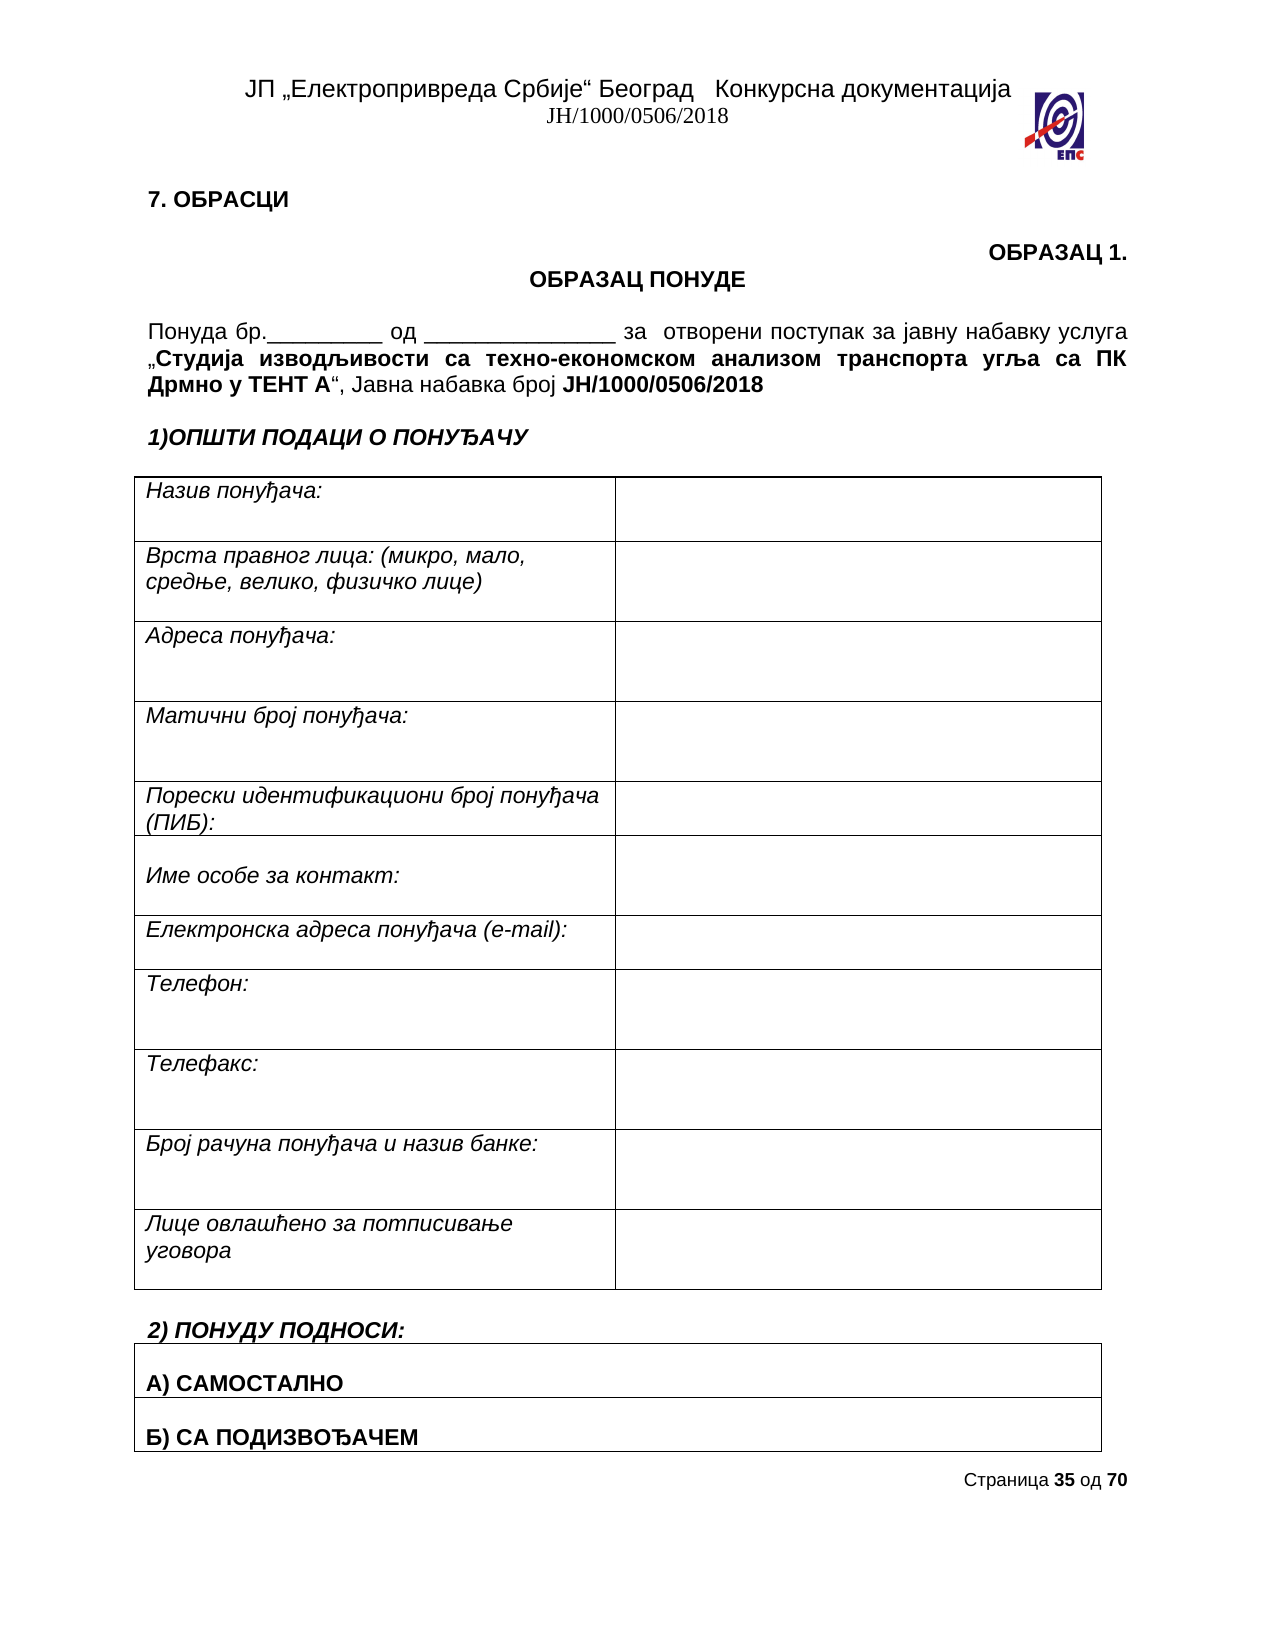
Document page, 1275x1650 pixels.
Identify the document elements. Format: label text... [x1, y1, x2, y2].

table_header А) САМОСТАЛНО [135, 1344, 1101, 1397]
table_cell Телефон: [135, 970, 615, 1049]
table_cell Б) СА ПОДИЗВОЂАЧЕМ [135, 1398, 1101, 1451]
table_cell Име особе за контакт: [135, 836, 615, 915]
table_cell Електронска адреса понуђача (e-mail): [135, 916, 615, 969]
table_cell [616, 1050, 1101, 1129]
text ОБРАЗАЦ 1. [148, 239, 1127, 266]
text ОБРАЗАЦ ПОНУДЕ [148, 266, 1127, 292]
table_cell Матични број понуђача: [135, 702, 615, 781]
table_cell Врста правног лица: (микро, мало, средње, велико, физичко лице) [135, 542, 615, 621]
picture [1017, 88, 1092, 167]
table_cell Број рачуна понуђача и назив банке: [135, 1130, 615, 1209]
table_cell [616, 970, 1101, 1049]
table_cell [616, 1210, 1101, 1289]
table_cell [616, 622, 1101, 701]
text 2) ПОНУДУ ПОДНОСИ: [148, 1317, 1127, 1343]
table_cell [616, 1130, 1101, 1209]
table_header Назив понуђача: [135, 478, 615, 541]
table_cell [616, 836, 1101, 915]
table_header [616, 478, 1101, 541]
table_cell Лице овлашћено за потписивање уговора [135, 1210, 615, 1289]
table_cell [616, 702, 1101, 781]
table_cell [616, 542, 1101, 621]
table_cell [616, 782, 1101, 835]
table_cell Адреса понуђача: [135, 622, 615, 701]
table_cell [616, 916, 1101, 969]
text Понуда бр._________ од _______________ за отворени поступак за јавну набавку услуга „Студија изводљивости са техно-економском анализом транспорта угља са ПК Дрмно у ТЕНТ А“, Јавна набавка број ЈН/1000/0506/2018 [148, 318, 1127, 397]
text 1)ОПШТИ ПОДАЦИ О ПОНУЂАЧУ [148, 424, 1127, 450]
text 7. ОБРАСЦИ [148, 186, 1127, 213]
table_cell Телефакс: [135, 1050, 615, 1129]
table_cell Порески идентификациони број понуђача (ПИБ): [135, 782, 615, 835]
